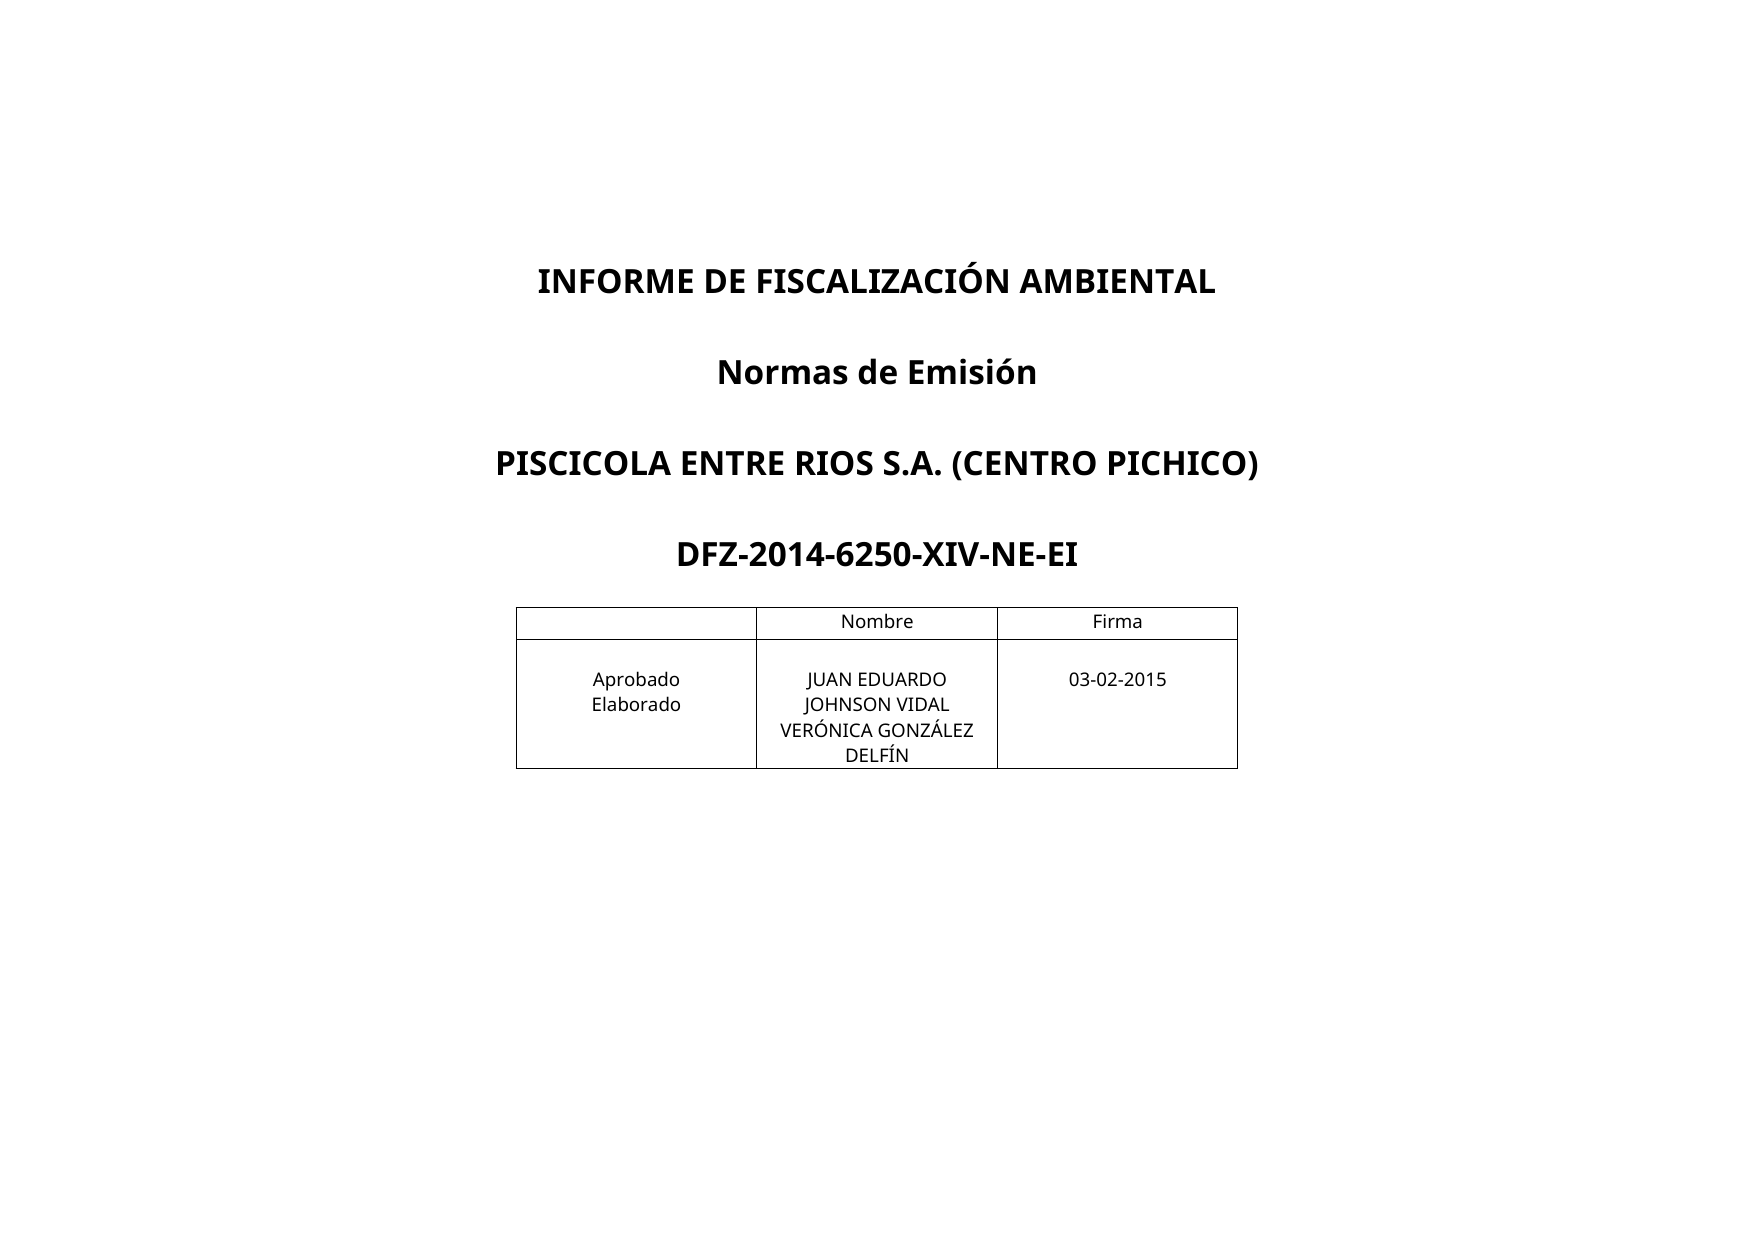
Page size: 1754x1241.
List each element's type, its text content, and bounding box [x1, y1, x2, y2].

table_header [517, 608, 756, 639]
text DFZ-2014-6250-XIV-NE-EI [150, 485, 1604, 576]
table_cell Aprobado Elaborado [517, 640, 756, 768]
table_cell 03-02-2015 [998, 640, 1237, 768]
table_header Nombre [757, 608, 997, 639]
text Normas de Emisión [150, 303, 1604, 394]
text PISCICOLA ENTRE RIOS S.A. (CENTRO PICHICO) [150, 394, 1604, 485]
table_cell JUAN EDUARDO JOHNSON VIDAL VERÓNICA GONZÁLEZ DELFÍN [757, 640, 997, 768]
table_header Firma [998, 608, 1237, 639]
text INFORME DE FISCALIZACIÓN AMBIENTAL [150, 212, 1604, 303]
